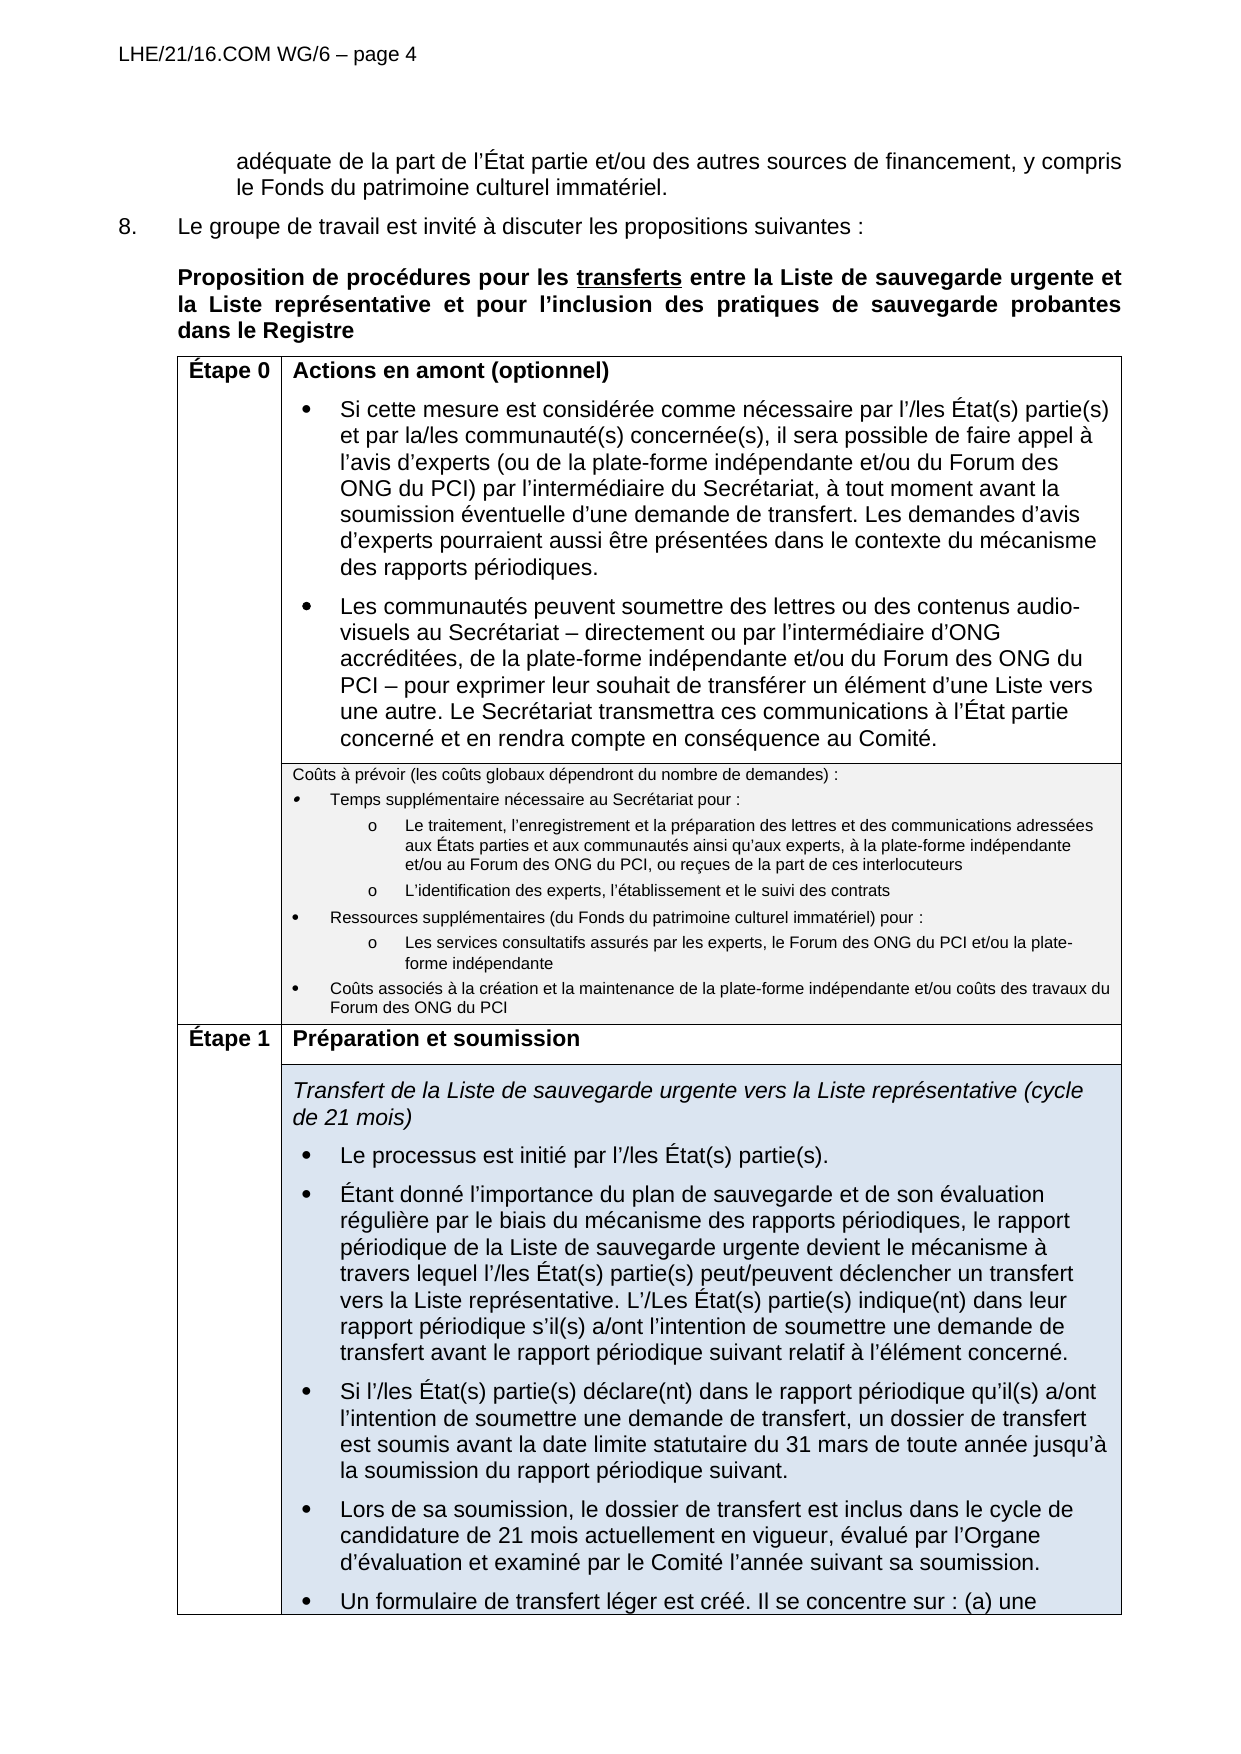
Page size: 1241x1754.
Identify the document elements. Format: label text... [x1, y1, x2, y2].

table_header Actions en amont (optionnel) Si cette mesure est considérée comme nécessaire par l’/les État(s) partie(s) et par la/les communauté(s) concernée(s), il sera possible de faire appel à l’avis d’experts (ou de la plate-forme indépendante et/ou du Forum des ONG du PCI) par l’intermédiaire du Secrétariat, à tout moment avant la soumission éventuelle d’une demande de transfert. Les demandes d’avis d’experts pourraient aussi être présentées dans le contexte du mécanisme des rapports périodiques. Les communautés peuvent soumettre des lettres ou des contenus audio-visuels au Secrétariat – directement ou par l’intermédiaire d’ONG accréditées, de la plate-forme indépendante et/ou du Forum des ONG du PCI – pour exprimer leur souhait de transférer un élément d’une Liste vers une autre. Le Secrétariat transmettra ces communications à l’État partie concerné et en rendra compte en conséquence au Comité. [282, 357, 1121, 763]
table_cell Étape 1 [178, 1025, 281, 1614]
table_cell Coûts à prévoir (les coûts globaux dépendront du nombre de demandes) : Temps supplémentaire nécessaire au Secrétariat pour : Le traitement, l’enregistrement et la préparation des lettres et des communications adressées aux États parties et aux communautés ainsi qu’aux experts, à la plate-forme indépendante et/ou au Forum des ONG du PCI, ou reçues de la part de ces interlocuteurs L’identification des experts, l’établissement et le suivi des contrats Ressources supplémentaires (du Fonds du patrimoine culturel immatériel) pour : Les services consultatifs assurés par les experts, le Forum des ONG du PCI et/ou la plate-forme indépendante Coûts associés à la création et la maintenance de la plate-forme indépendante et/ou coûts des travaux du Forum des ONG du PCI [282, 764, 1121, 1024]
list Proposition de procédures pour les transferts entre la Liste de sauvegarde urgente et la Liste représentative et pour l’inclusion des pratiques de sauvegarde probantes dans le Registre [177, 264, 1122, 343]
table_header Étape 0 [178, 357, 281, 1024]
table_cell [282, 1065, 1121, 1614]
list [177, 148, 1122, 200]
table_cell Préparation et soumission [282, 1025, 1121, 1063]
list Le groupe de travail est invité à discuter les propositions suivantes : [118, 213, 1122, 239]
